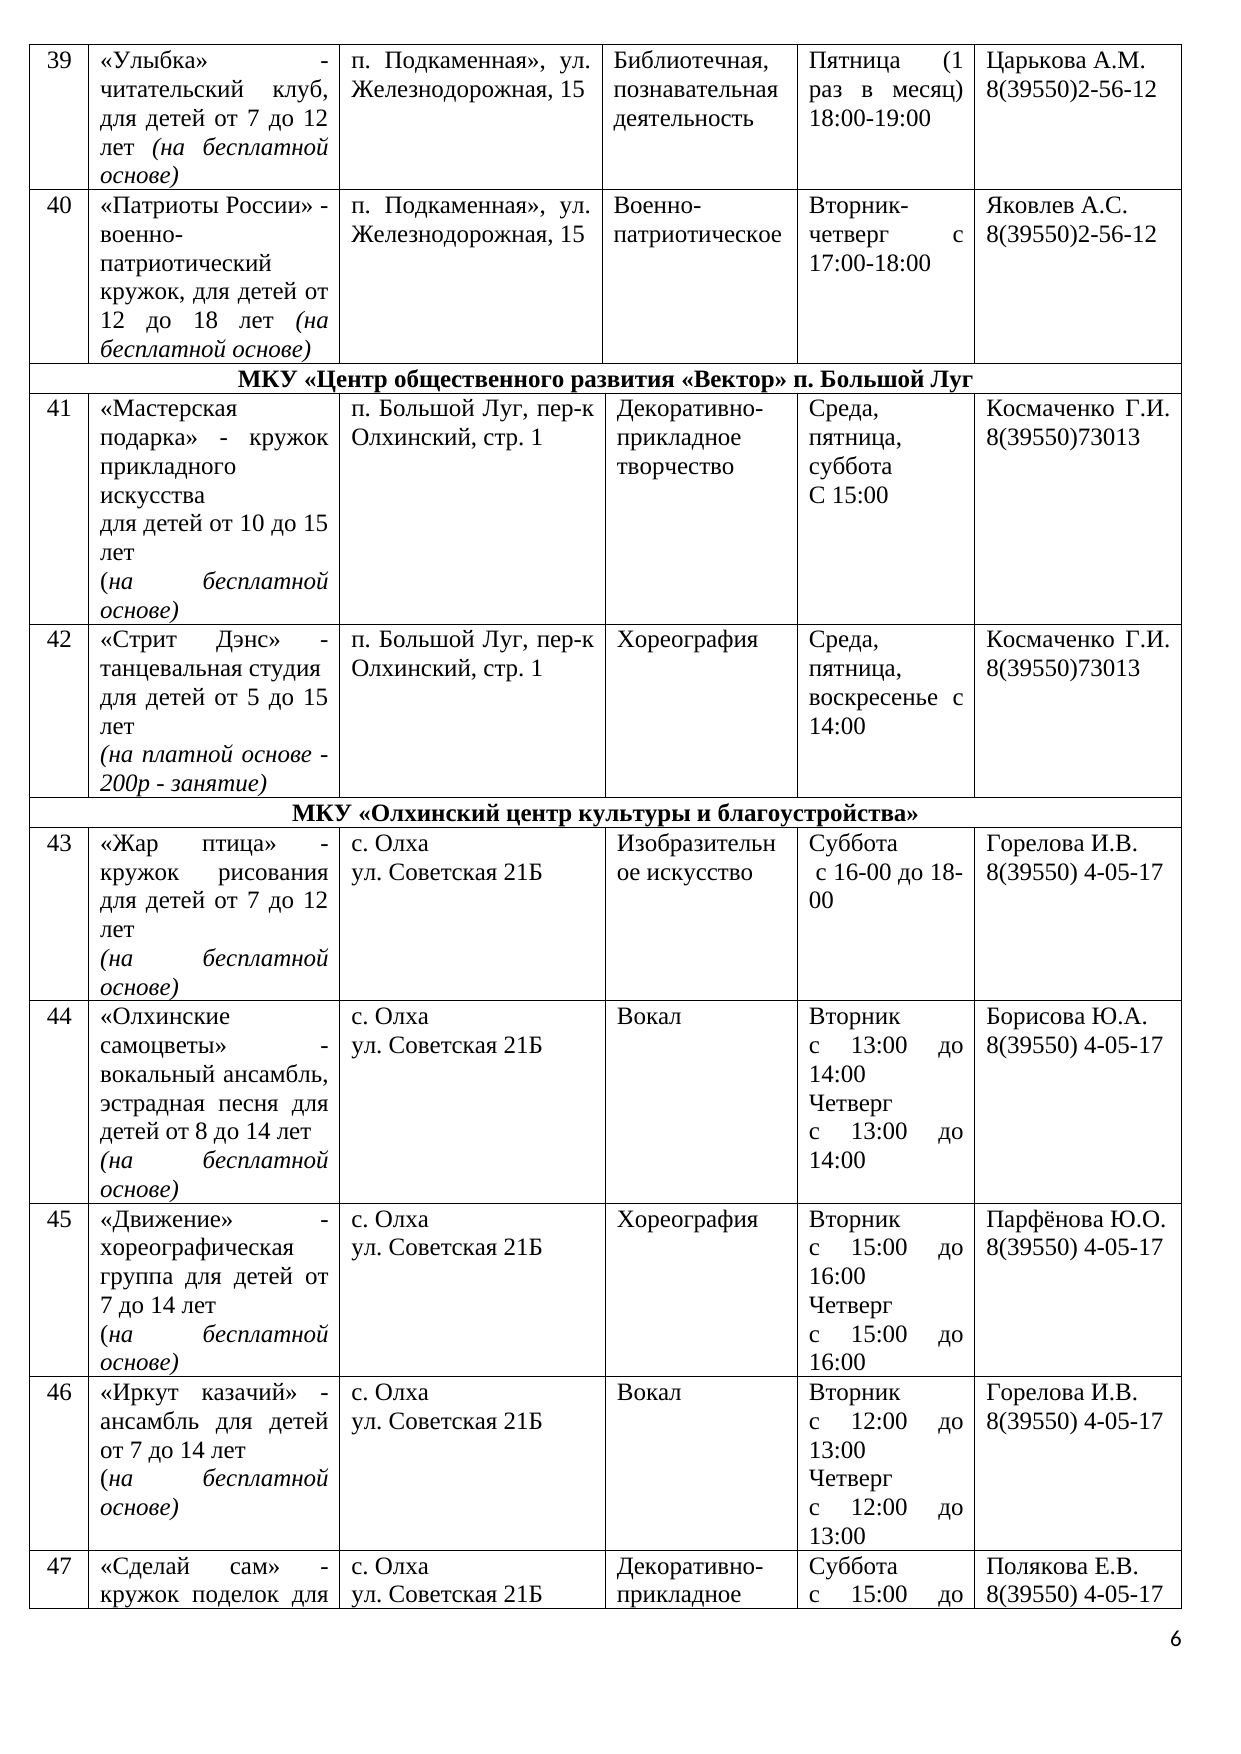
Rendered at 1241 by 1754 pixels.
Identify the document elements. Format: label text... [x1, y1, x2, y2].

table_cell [89, 1551, 339, 1608]
table_cell Суббота с 16-00 до 18-00 [798, 828, 974, 1000]
table_cell Хореография [606, 625, 797, 797]
table_cell с. Олха ул. Советская 21Б [340, 828, 605, 1000]
table_cell «Жар птица» - кружок рисования для детей от 7 до 12 лет (на бесплатной основе) [89, 828, 339, 1000]
table_cell Вокал [606, 1001, 797, 1203]
table_cell «Патриоты России» - военно-патриотический кружок, для детей от 12 до 18 лет (на бесплатной основе) [89, 190, 339, 363]
table_cell Вокал [606, 1377, 797, 1550]
table_cell Военно-патриотическое [603, 190, 797, 363]
table_cell «Стрит Дэнс» - танцевальная студия для детей от 5 до 15 лет (на платной основе -200р - занятие) [89, 625, 339, 797]
table_cell Горелова И.В. 8(39550) 4-05-17 [975, 828, 1181, 1000]
table_cell 43 [30, 828, 88, 1000]
table_cell Хореография [606, 1204, 797, 1376]
table_cell Космаченко Г.И. 8(39550)73013 [975, 625, 1181, 797]
table_cell Вторник-четверг с 17:00-18:00 [798, 190, 974, 363]
table_cell Среда, пятница, суббота С 15:00 [798, 394, 974, 623]
table_cell «Мастерская подарка» - кружок прикладного искусства для детей от 10 до 15 лет (на бесплатной основе) [89, 394, 339, 623]
table_cell Вторник с 15:00 до 16:00 Четверг с 15:00 до 16:00 [798, 1204, 974, 1376]
table_cell Горелова И.В. 8(39550) 4-05-17 [975, 1377, 1181, 1550]
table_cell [798, 1551, 974, 1608]
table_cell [340, 1551, 605, 1608]
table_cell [975, 1551, 1181, 1608]
table_cell Парфёнова Ю.О. 8(39550) 4-05-17 [975, 1204, 1181, 1376]
table_cell Яковлев А.С. 8(39550)2-56-12 [975, 190, 1181, 363]
table_cell Изобразительное искусство [606, 828, 797, 1000]
table_cell с. Олха ул. Советская 21Б [340, 1377, 605, 1550]
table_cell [340, 45, 602, 189]
table_cell Пятница (1 раз в месяц) 18:00-19:00 [798, 45, 974, 189]
table_cell Борисова Ю.А. 8(39550) 4-05-17 [975, 1001, 1181, 1203]
table_cell «Улыбка» - читательский клуб, для детей от 7 до 12 лет (на бесплатной основе) [89, 45, 339, 189]
table_cell 45 [30, 1204, 88, 1376]
table_cell 42 [30, 625, 88, 797]
table_cell «Движение» -хореографическая группа для детей от 7 до 14 лет (на бесплатной основе) [89, 1204, 339, 1376]
table_cell «Олхинские самоцветы» -вокальный ансамбль, эстрадная песня для детей от 8 до 14 лет (на бесплатной основе) [89, 1001, 339, 1203]
table_cell 47 [30, 1551, 88, 1608]
table_cell Декоративно-прикладное творчество [606, 394, 797, 623]
table_cell Библиотечная, познавательная деятельность [603, 45, 797, 189]
table_cell МКУ «Олхинский центр культуры и благоустройства» [30, 798, 1181, 827]
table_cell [606, 1551, 797, 1608]
table_cell 44 [30, 1001, 88, 1203]
table_cell 46 [30, 1377, 88, 1550]
table_cell 40 [30, 190, 88, 363]
table_cell п. Большой Луг, пер-к Олхинский, стр. 1 [340, 625, 605, 797]
table_cell Вторник c 12:00 до 13:00 Четверг c 12:00 до 13:00 [798, 1377, 974, 1550]
table_cell Среда, пятница, воскресенье с 14:00 [798, 625, 974, 797]
table_cell с. Олха ул. Советская 21Б [340, 1001, 605, 1203]
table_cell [975, 45, 1181, 189]
table_cell с. Олха ул. Советская 21Б [340, 1204, 605, 1376]
table_cell 39 [30, 45, 88, 189]
table_cell 41 [30, 394, 88, 623]
table_cell п. Подкаменная», ул. Железнодорожная, 15 [340, 190, 602, 363]
table_cell п. Большой Луг, пер-к Олхинский, стр. 1 [340, 394, 605, 623]
table_cell «Иркут казачий» - ансамбль для детей от 7 до 14 лет (на бесплатной основе) [89, 1377, 339, 1550]
table_cell Космаченко Г.И. 8(39550)73013 [975, 394, 1181, 623]
table_cell Вторник c 13:00 до 14:00 Четверг c 13:00 до 14:00 [798, 1001, 974, 1203]
table_cell МКУ «Центр общественного развития «Вектор» п. Большой Луг [30, 364, 1181, 392]
